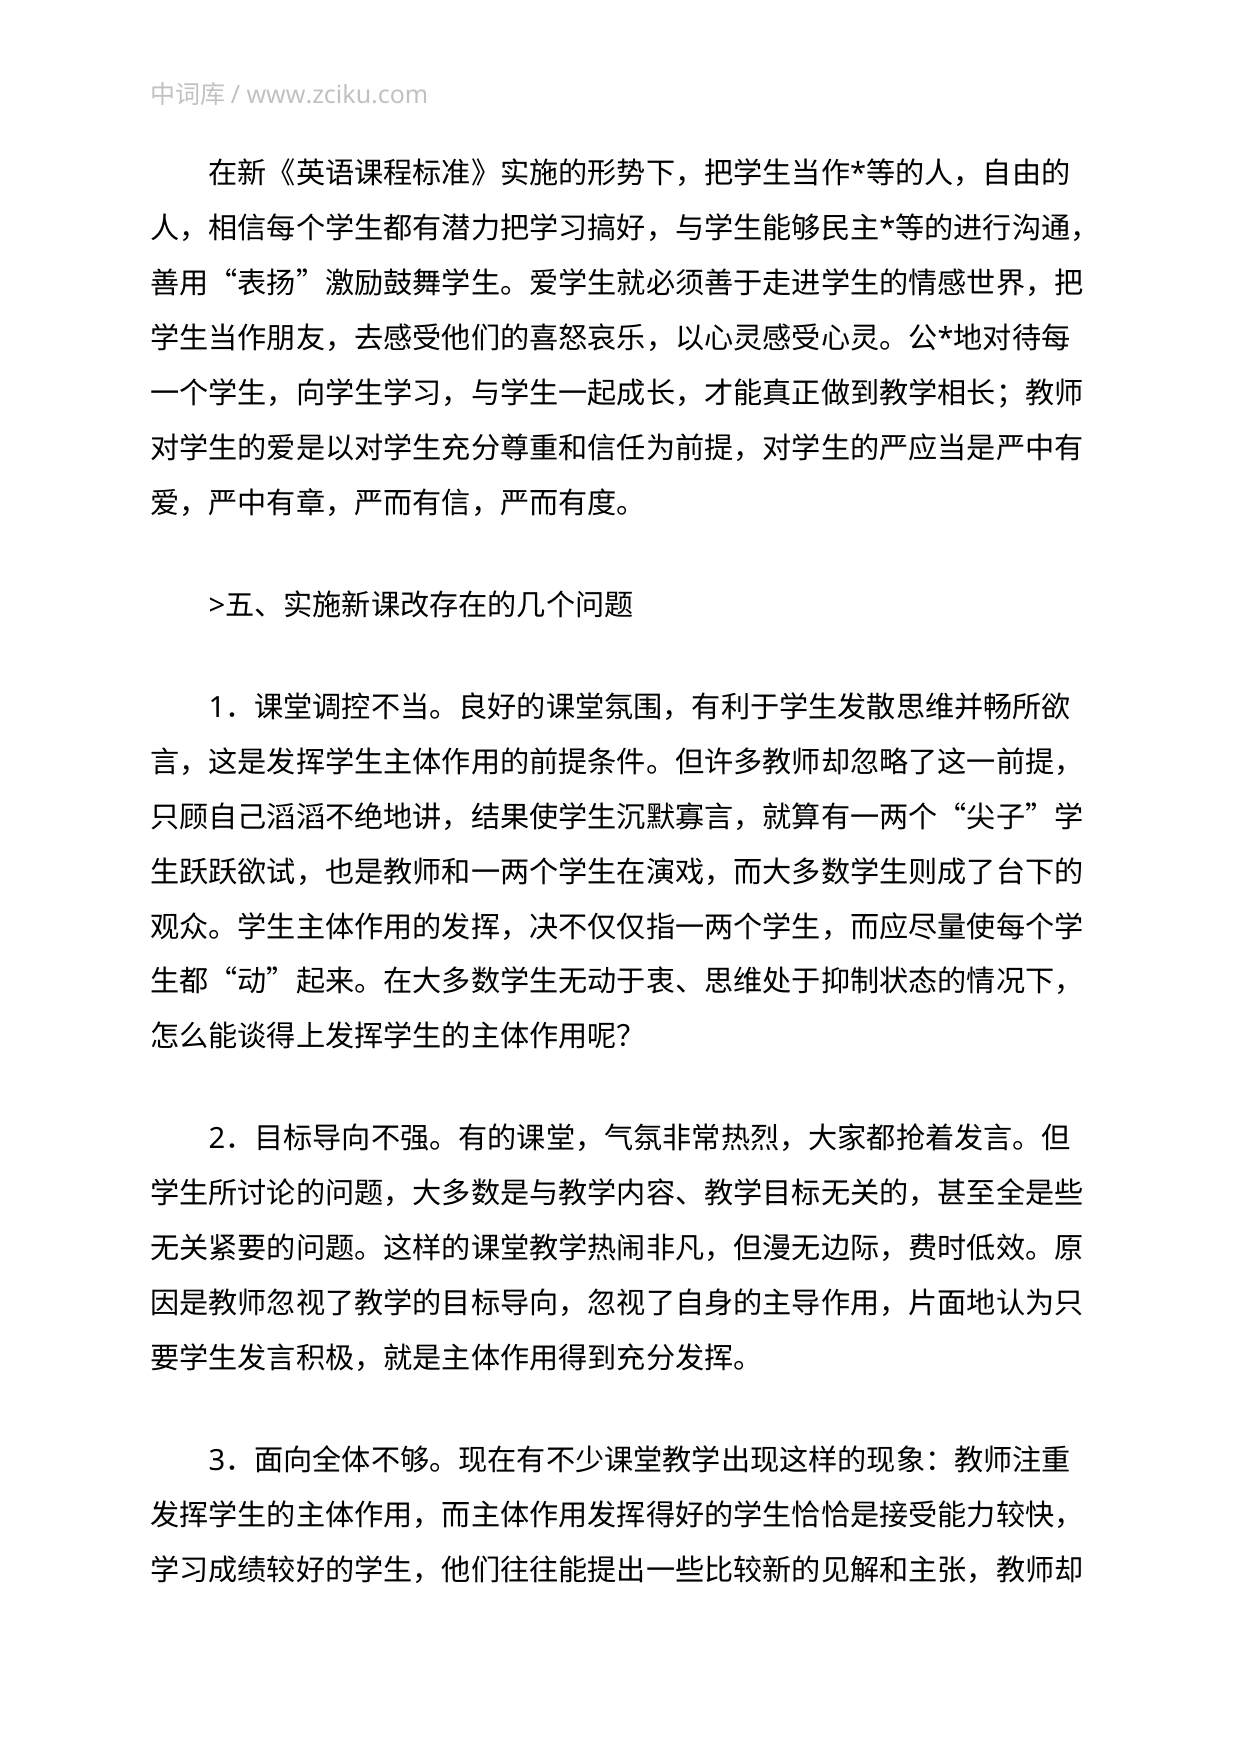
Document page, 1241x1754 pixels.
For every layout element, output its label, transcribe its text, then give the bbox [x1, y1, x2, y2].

text 在新《英语课程标准》实施的形势下，把学生当作*等的人，自由的人，相信每个学生都有潜力把学习搞好，与学生能够民主*等的进行沟通，善用“表扬”激励鼓舞学生。爱学生就必须善于走进学生的情感世界，把学生当作朋友，去感受他们的喜怒哀乐，以心灵感受心灵。公*地对待每一个学生，向学生学习，与学生一起成长，才能真正做到教学相长；教师对学生的爱是以对学生充分尊重和信任为前提，对学生的严应当是严中有爱，严中有章，严而有信，严而有度。 [150, 150, 1090, 522]
text 1．课堂调控不当。良好的课堂氛围，有利于学生发散思维并畅所欲言，这是发挥学生主体作用的前提条件。但许多教师却忽略了这一前提，只顾自己滔滔不绝地讲，结果使学生沉默寡言，就算有一两个“尖子”学生跃跃欲试，也是教师和一两个学生在演戏，而大多数学生则成了台下的观众。学生主体作用的发挥，决不仅仅指一两个学生，而应尽量使每个学生都“动”起来。在大多数学生无动于衷、思维处于抑制状态的情况下，怎么能谈得上发挥学生的主体作用呢？ [150, 683, 1090, 1055]
text >五、实施新课改存在的几个问题 [150, 581, 1090, 624]
text 2．目标导向不强。有的课堂，气氛非常热烈，大家都抢着发言。但学生所讨论的问题，大多数是与教学内容、教学目标无关的，甚至全是些无关紧要的问题。这样的课堂教学热闹非凡，但漫无边际，费时低效。原因是教师忽视了教学的目标导向，忽视了自身的主导作用，片面地认为只要学生发言积极，就是主体作用得到充分发挥。 [150, 1115, 1090, 1377]
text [150, 1436, 1090, 1588]
